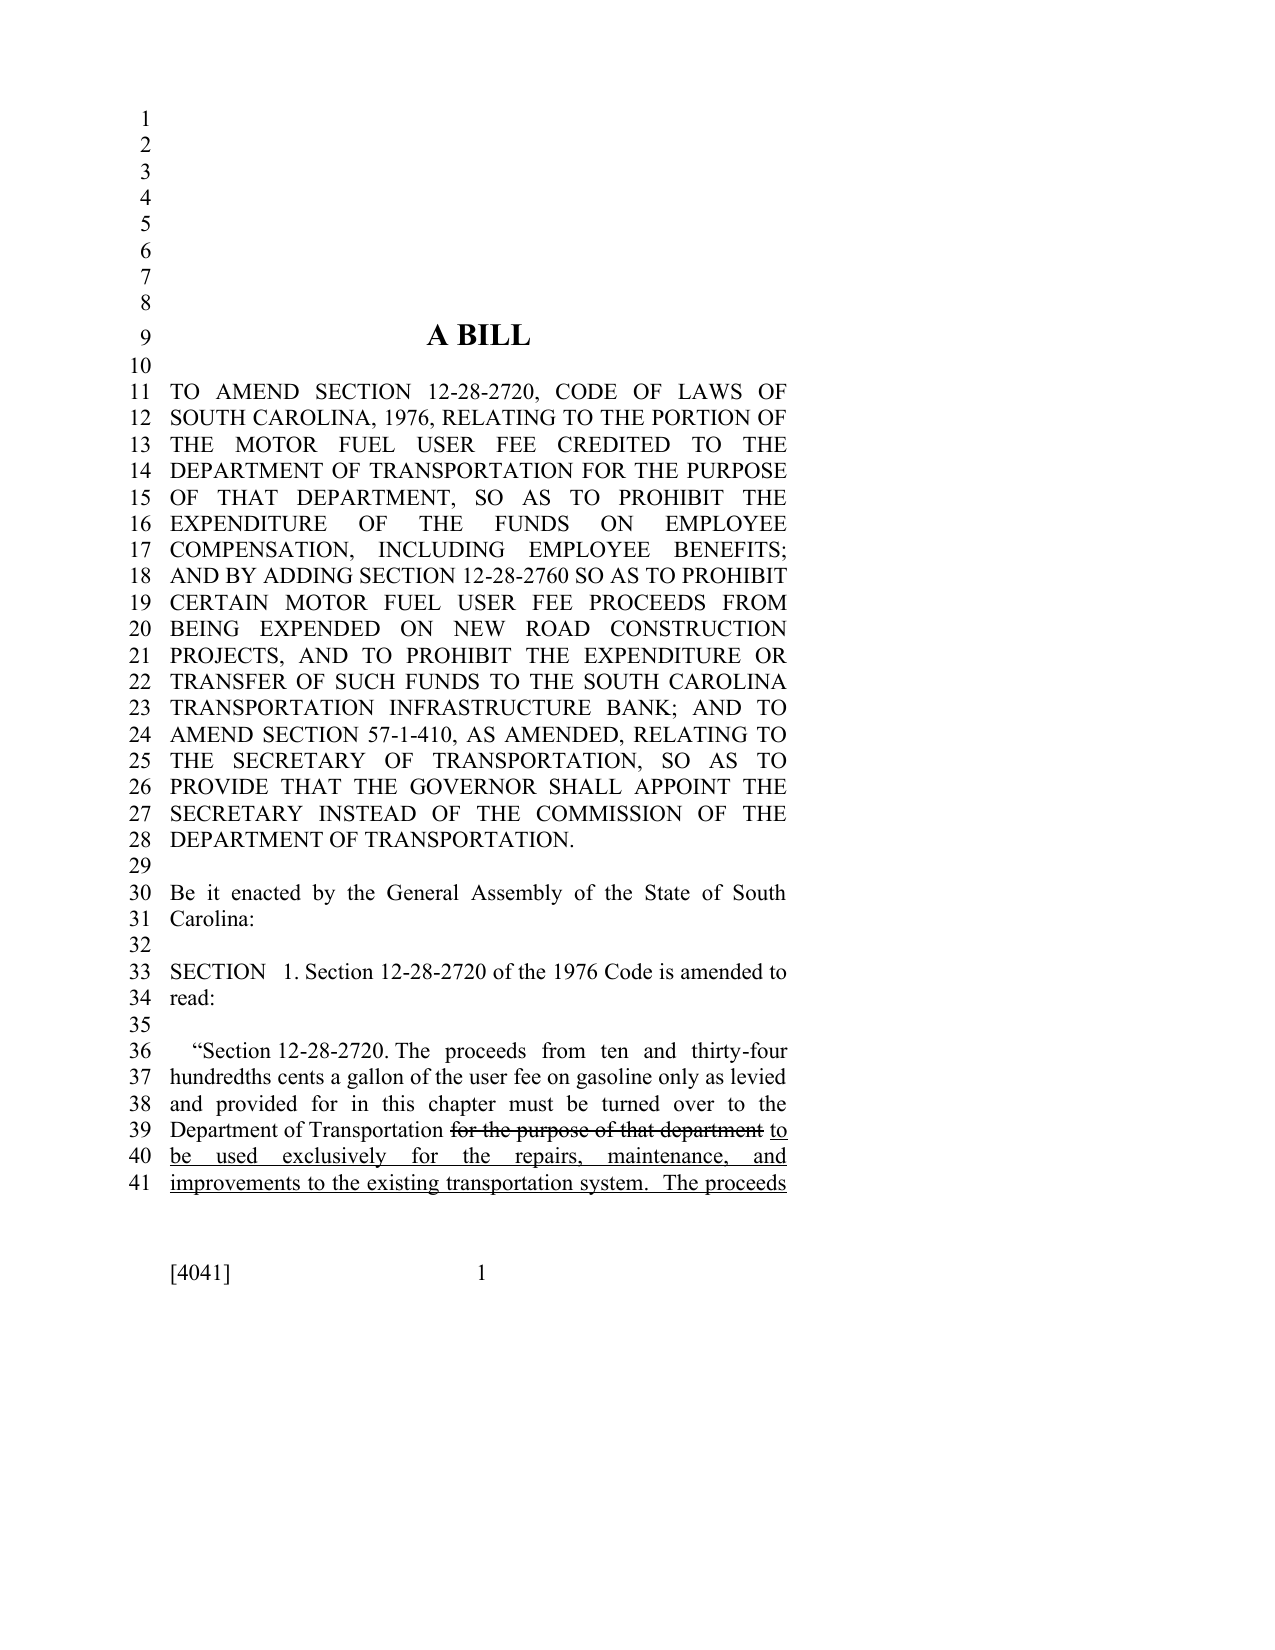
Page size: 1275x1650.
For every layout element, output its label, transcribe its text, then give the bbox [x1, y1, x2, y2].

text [169, 1166, 787, 1192]
text Be it enacted by the General Assembly of the State of South Carolina: [169, 879, 787, 932]
text SECTION 1. Section 12-28-2720 of the 1976 Code is amended to read: [169, 958, 787, 1011]
text A BILL [169, 316, 787, 352]
text TO AMEND SECTION 12-28-2720, CODE OF LAWS OF SOUTH CAROLINA, 1976, RELATING TO THE PORTION OF THE MOTOR FUEL USER FEE CREDITED TO THE DEPARTMENT OF TRANSPORTATION FOR THE PURPOSE OF THAT DEPARTMENT, SO AS TO PROHIBIT THE EXPENDITURE OF THE FUNDS ON EMPLOYEE COMPENSATION, INCLUDING EMPLOYEE BENEFITS; AND BY ADDING SECTION 12-28-2760 SO AS TO PROHIBIT CERTAIN MOTOR FUEL USER FEE PROCEEDS FROM BEING EXPENDED ON NEW ROAD CONSTRUCTION PROJECTS, AND TO PROHIBIT THE EXPENDITURE OR TRANSFER OF SUCH FUNDS TO THE SOUTH CAROLINA TRANSPORTATION INFRASTRUCTURE BANK; AND TO AMEND SECTION 57-1-410, AS AMENDED, RELATING TO THE SECRETARY OF TRANSPORTATION, SO AS TO PROVIDE THAT THE GOVERNOR SHALL APPOINT THE SECRETARY INSTEAD OF THE COMMISSION OF THE DEPARTMENT OF TRANSPORTATION. [169, 378, 787, 852]
